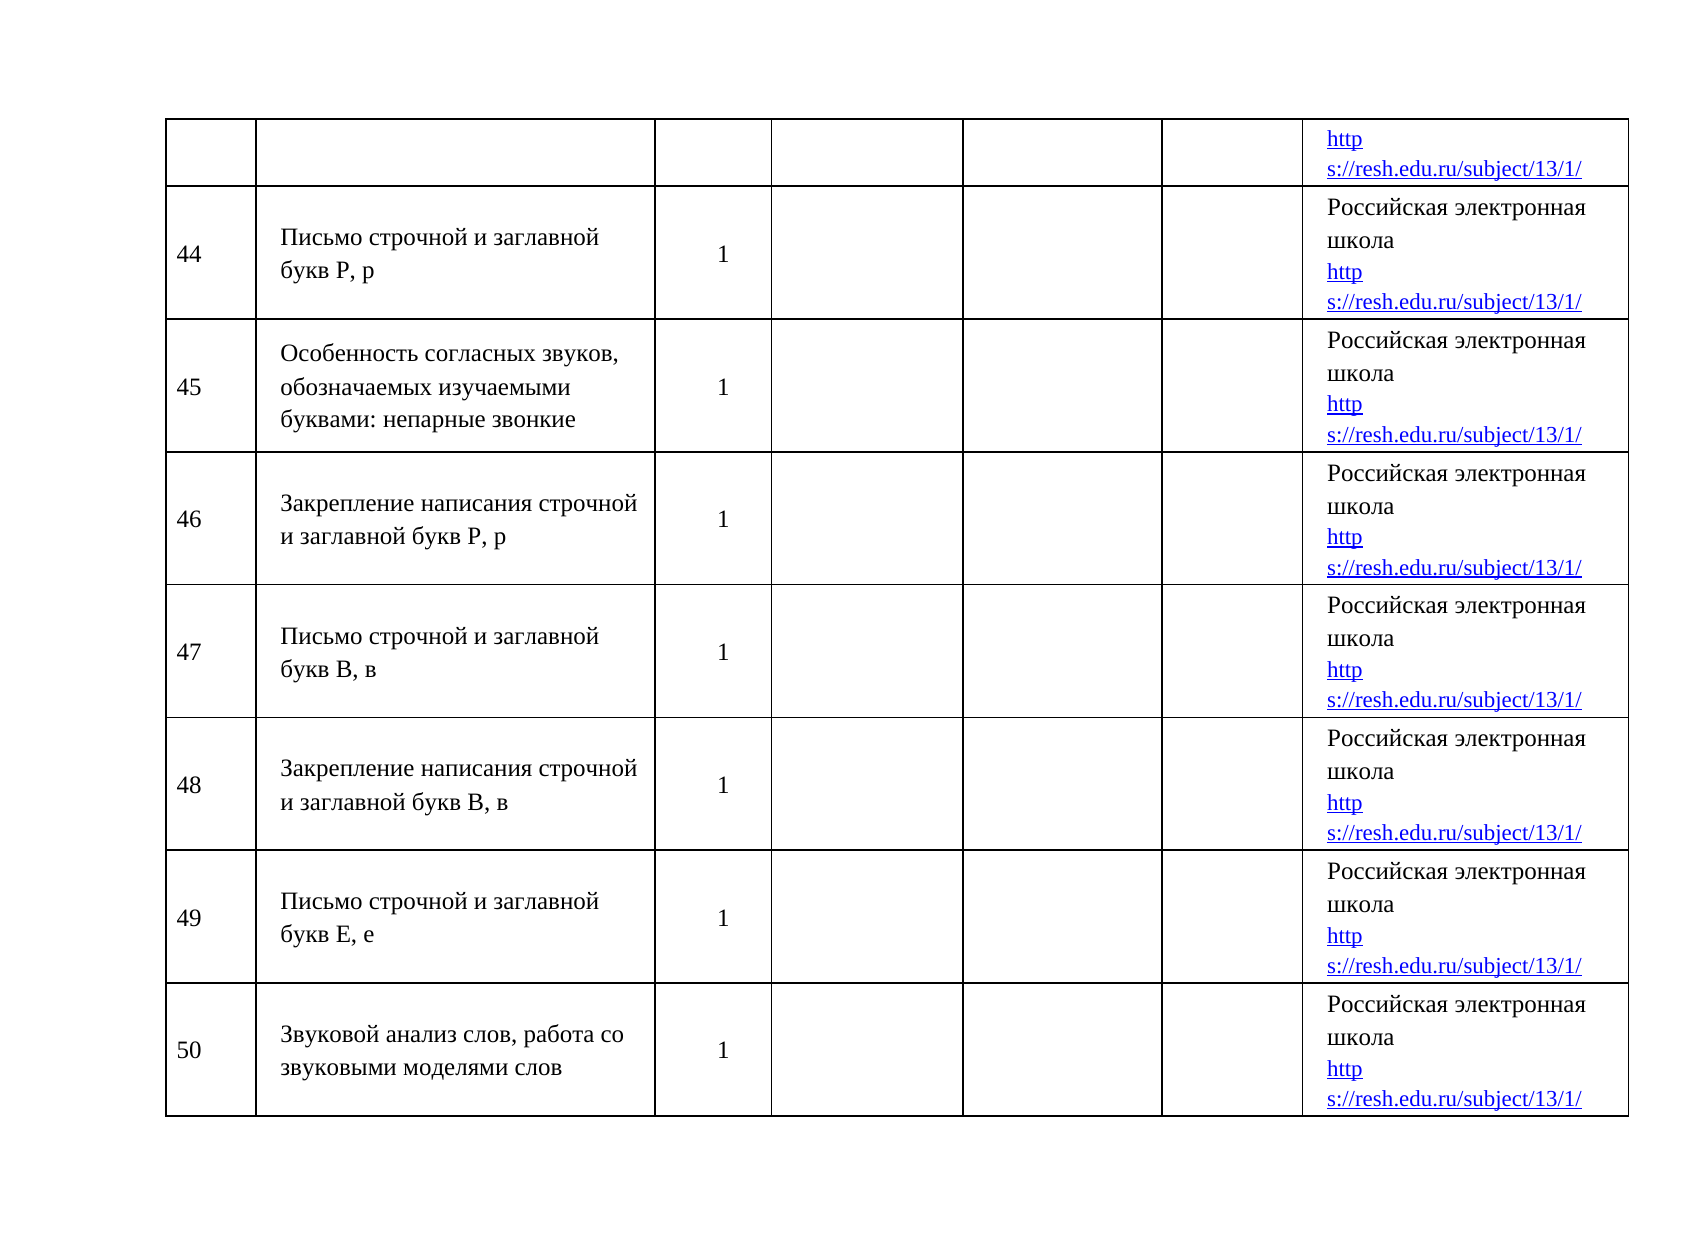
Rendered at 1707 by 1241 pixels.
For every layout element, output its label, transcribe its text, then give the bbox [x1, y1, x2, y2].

table_cell 50 [167, 984, 255, 1115]
table_cell 43 [167, 120, 255, 185]
table_cell Российская электронная школа https://resh.edu.ru/subject/13/1/ [1303, 585, 1628, 717]
table_cell [964, 585, 1161, 717]
table_cell 1 [656, 851, 771, 982]
table_cell [1163, 320, 1302, 451]
table_cell 46 [167, 453, 255, 584]
table_cell [964, 120, 1161, 185]
table_cell [1163, 585, 1302, 717]
table_cell [772, 718, 962, 849]
table_cell [964, 187, 1161, 318]
table_cell [772, 187, 962, 318]
table_cell 1 [656, 120, 771, 185]
table_cell Закрепление написания строчной и заглавной букв Р, р [257, 453, 654, 584]
table_cell Письмо строчной и заглавной букв В, в [257, 585, 654, 717]
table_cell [1303, 851, 1628, 982]
table_cell Российская электронная школа https://resh.edu.ru/subject/13/1/ [1303, 718, 1628, 849]
table_cell [964, 320, 1161, 451]
table_cell [964, 453, 1161, 584]
table_cell [1163, 120, 1302, 185]
table_cell [964, 984, 1161, 1115]
table_cell Звуковой анализ слов, работа со звуковыми моделями слов [257, 984, 654, 1115]
table_cell 44 [167, 187, 255, 318]
table_cell [1163, 187, 1302, 318]
table_cell Российская электронная школа https://resh.edu.ru/subject/13/1/ [1303, 453, 1628, 584]
table_cell 1 [656, 984, 771, 1115]
table_cell Особенность согласных звуков, обозначаемых изучаемыми буквами: непарные звонкие [257, 320, 654, 451]
table_cell 1 [656, 585, 771, 717]
table_cell [1163, 718, 1302, 849]
table_cell [1163, 453, 1302, 584]
table_cell Российская электронная школа https://resh.edu.ru/subject/13/1/ [1303, 320, 1628, 451]
table_cell [772, 851, 962, 982]
table_cell 1 [656, 320, 771, 451]
table_cell 1 [656, 453, 771, 584]
table_cell [1163, 984, 1302, 1115]
table_cell [772, 453, 962, 584]
table_cell [772, 984, 962, 1115]
table_cell 48 [167, 718, 255, 849]
table_cell [964, 718, 1161, 849]
table_cell 49 [167, 851, 255, 982]
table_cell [1303, 120, 1628, 185]
table_cell [772, 120, 962, 185]
table_cell 47 [167, 585, 255, 717]
table_cell 1 [656, 718, 771, 849]
table_cell [772, 320, 962, 451]
table_cell 1 [656, 187, 771, 318]
table_cell [1163, 851, 1302, 982]
table_cell [772, 585, 962, 717]
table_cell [257, 120, 654, 185]
table_cell 45 [167, 320, 255, 451]
table_cell Письмо строчной и заглавной букв Е, е [257, 851, 654, 982]
table_cell Письмо строчной и заглавной букв Р, р [257, 187, 654, 318]
table_cell [964, 851, 1161, 982]
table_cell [1303, 187, 1628, 318]
table_cell Закрепление написания строчной и заглавной букв В, в [257, 718, 654, 849]
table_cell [1303, 984, 1628, 1115]
